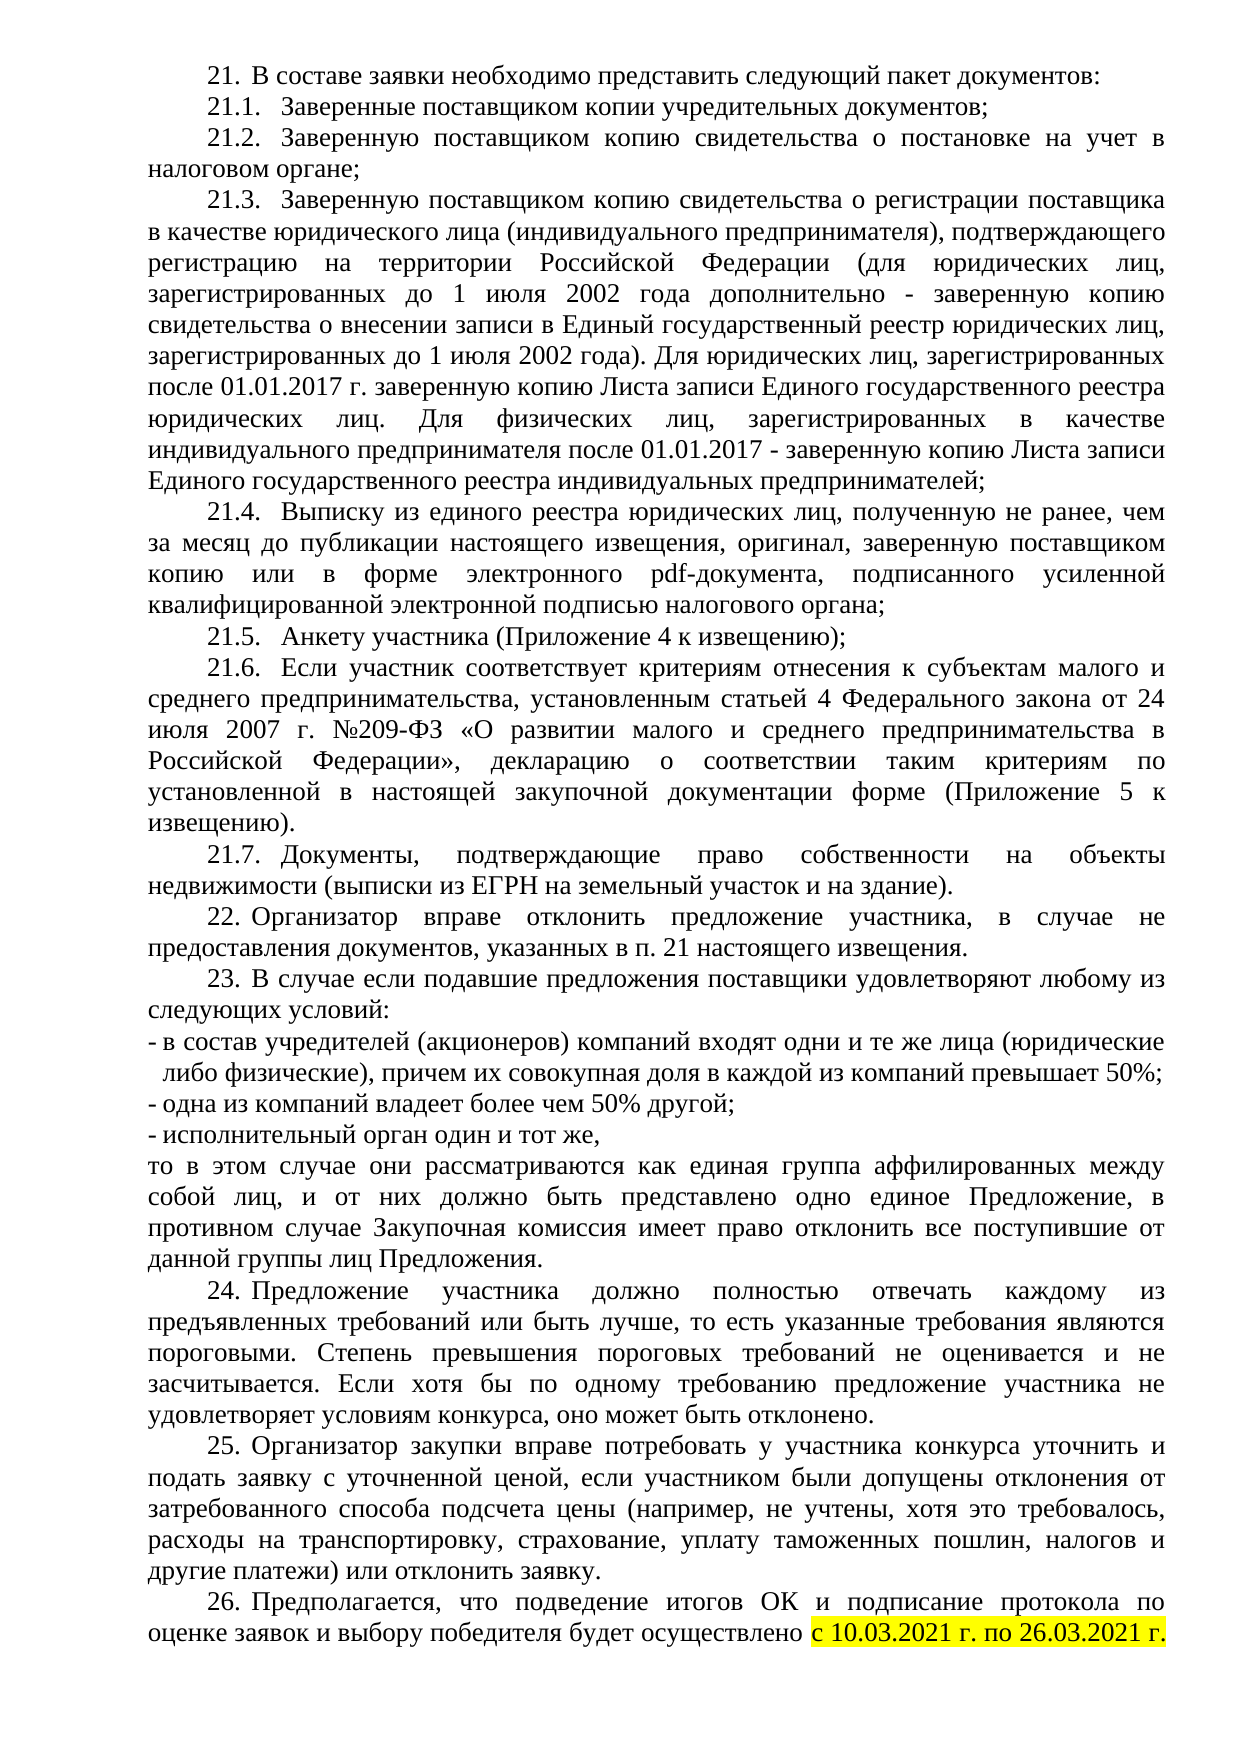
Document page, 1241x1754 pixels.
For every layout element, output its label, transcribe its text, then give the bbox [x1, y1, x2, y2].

list Заверенную поставщиком копию свидетельства о регистрации поставщика в качестве юридического лица (индивидуального предпринимателя), подтверждающего регистрацию на территории Российской Федерации (для юридических лиц, зарегистрированных до 1 июля 2002 года дополнительно - заверенную копию свидетельства о внесении записи в Единый государственный реестр юридических лиц, зарегистрированных до 1 июля 2002 года). Для юридических лиц, зарегистрированных после 01.01.2017 г. заверенную копию Листа записи Единого государственного реестра юридических лиц. Для физических лиц, зарегистрированных в качестве индивидуального предпринимателя после 01.01.2017 - заверенную копию Листа записи Единого государственного реестра индивидуальных предпринимателей; [148, 184, 1167, 495]
list Организатор закупки вправе потребовать у участника конкурса уточнить и подать заявку с уточненной ценой, если участником были допущены отклонения от затребованного способа подсчета цены (например, не учтены, хотя это требовалось, расходы на транспортировку, страхование, уплату таможенных пошлин, налогов и другие платежи) или отклонить заявку. [148, 1429, 1167, 1585]
list Заверенную поставщиком копию свидетельства о постановке на учет в налоговом органе; [148, 121, 1167, 184]
text - исполнительный орган один и тот же, [148, 1118, 1167, 1149]
list Документы, подтверждающие право собственности на объекты недвижимости (выписки из ЕГРН на земельный участок и на здание). [148, 838, 1167, 900]
list Если участник соответствует критериям отнесения к субъектам малого и среднего предпринимательства, установленным статьей 4 Федерального закона от 24 июля 2007 г. №209-ФЗ «О развитии малого и среднего предпринимательства в Российской Федерации», декларацию о соответствии таким критериям по установленной в настоящей закупочной документации форме (Приложение 5 к извещению). [148, 651, 1167, 838]
list Организатор вправе отклонить предложение участника, в случае не предоставления документов, указанных в п. 21 настоящего извещения. [148, 900, 1167, 962]
list В составе заявки необходимо представить следующий пакет документов: [148, 59, 1167, 90]
list Анкету участника (Приложение 4 к извещению); [148, 620, 1167, 651]
list то в этом случае они рассматриваются как единая группа аффилированных между собой лиц, и от них должно быть представлено одно единое Предложение, в противном случае Закупочная комиссия имеет право отклонить все поступившие от данной группы лиц Предложения. [148, 1149, 1167, 1274]
list Предложение участника должно полностью отвечать каждому из предъявленных требований или быть лучше, то есть указанные требования являются пороговыми. Степень превышения пороговых требований не оценивается и не засчитывается. Если хотя бы по одному требованию предложение участника не удовлетворяет условиям конкурса, оно может быть отклонено. [148, 1274, 1167, 1429]
list Выписку из единого реестра юридических лиц, полученную не ранее, чем за месяц до публикации настоящего извещения, оригинал, заверенную поставщиком копию или в форме электронного pdf-документа, подписанного усиленной квалифицированной электронной подписью налогового органа; [148, 495, 1167, 620]
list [148, 1585, 1167, 1647]
text - в состав учредителей (акционеров) компаний входят одни и те же лица (юридические либо физические), причем их совокупная доля в каждой из компаний превышает 50%; [148, 1024, 1167, 1087]
list В случае если подавшие предложения поставщики удовлетворяют любому из следующих условий: [148, 962, 1167, 1024]
list Заверенные поставщиком копии учредительных документов; [148, 90, 1167, 121]
text - одна из компаний владеет более чем 50% другой; [148, 1087, 1167, 1118]
